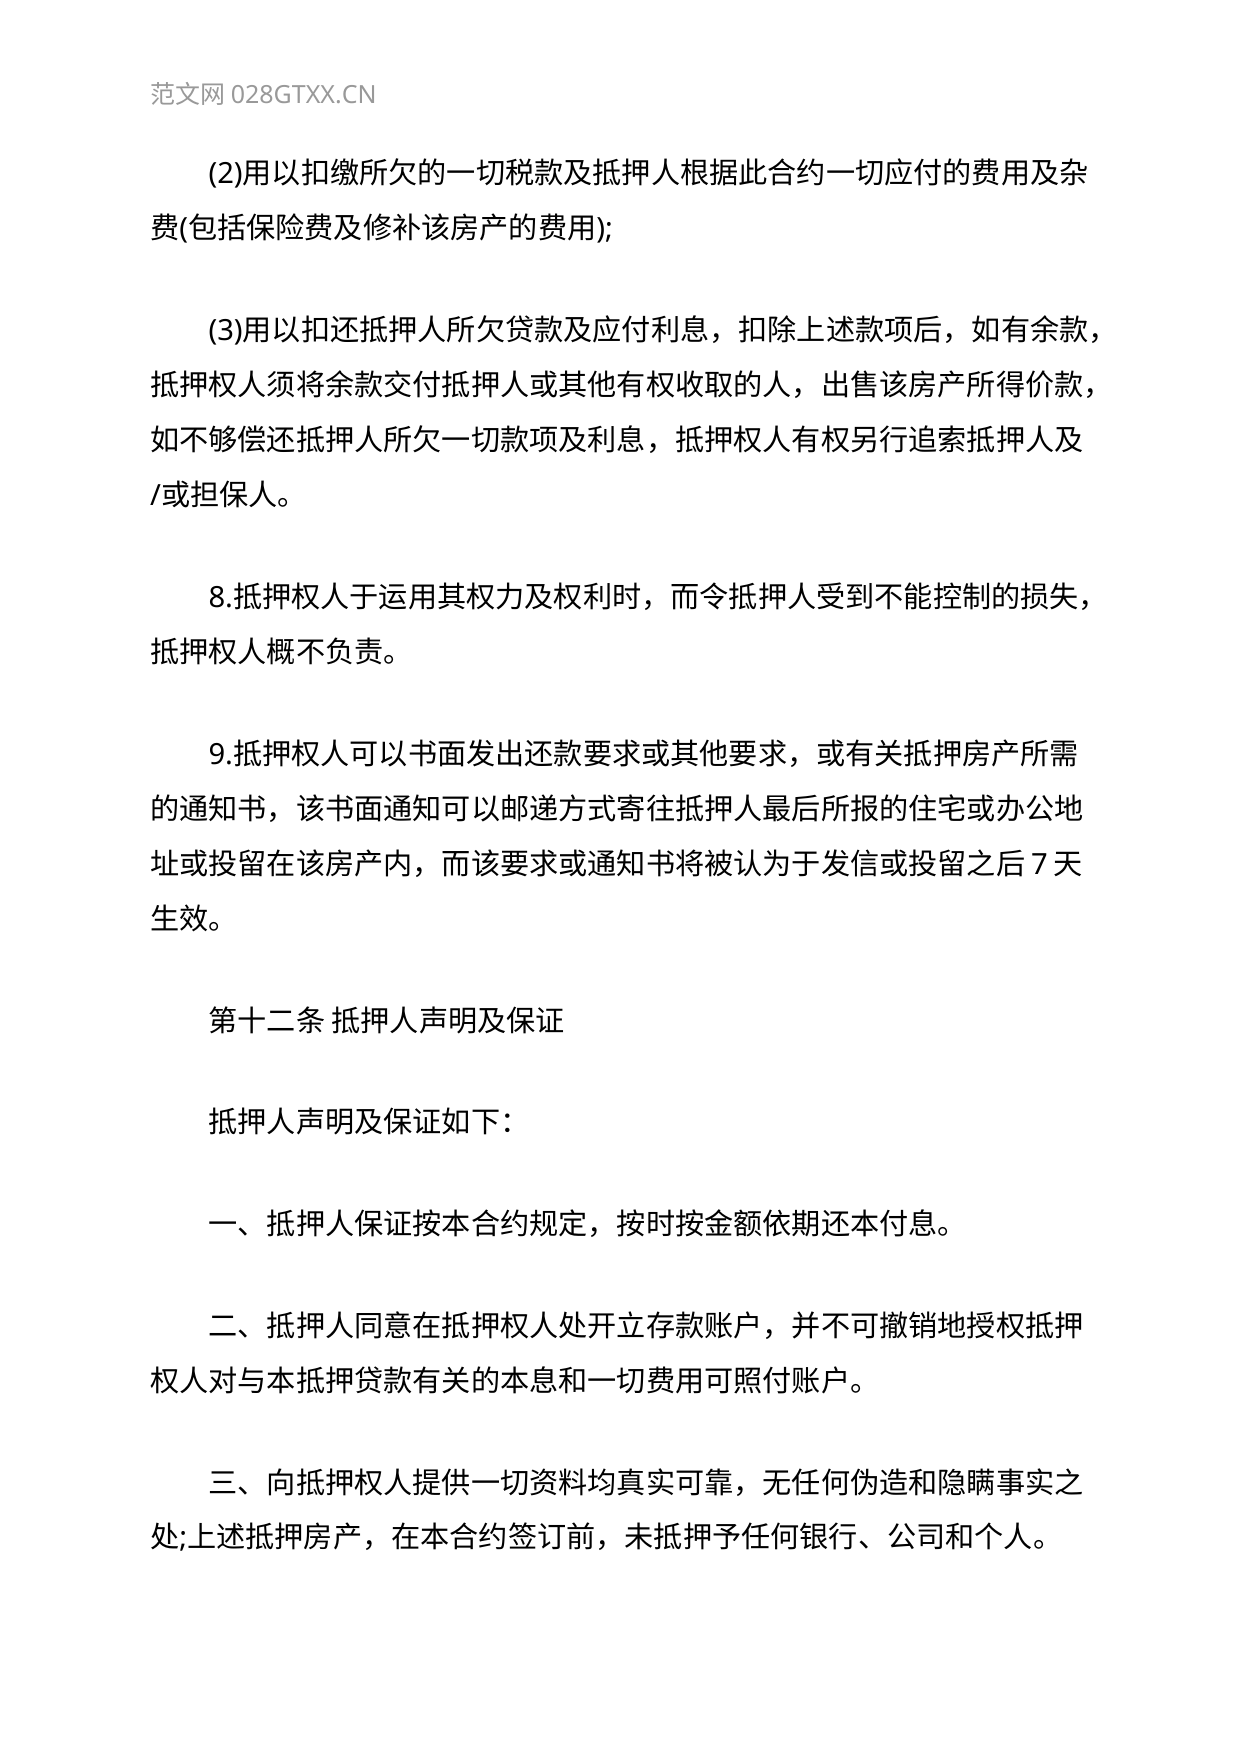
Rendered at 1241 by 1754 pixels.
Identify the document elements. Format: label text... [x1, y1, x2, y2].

text 抵押人声明及保证如下： [150, 1099, 1090, 1141]
text 一、抵押人保证按本合约规定，按时按金额依期还本付息。 [150, 1201, 1090, 1243]
text 9.抵押权人可以书面发出还款要求或其他要求，或有关抵押房产所需的通知书，该书面通知可以邮递方式寄往抵押人最后所报的住宅或办公地址或投留在该房产内，而该要求或通知书将被认为于发信或投留之后7天生效。 [150, 731, 1090, 938]
text 第十二条 抵押人声明及保证 [150, 997, 1090, 1039]
text 二、抵押人同意在抵押权人处开立存款账户，并不可撤销地授权抵押权人对与本抵押贷款有关的本息和一切费用可照付账户。 [150, 1302, 1090, 1400]
text (3)用以扣还抵押人所欠贷款及应付利息，扣除上述款项后，如有余款，抵押权人须将余款交付抵押人或其他有权收取的人，出售该房产所得价款，如不够偿还抵押人所欠一切款项及利息，抵押权人有权另行追索抵押人及/或担保人。 [150, 307, 1090, 514]
text (2)用以扣缴所欠的一切税款及抵押人根据此合约一切应付的费用及杂费(包括保险费及修补该房产的费用); [150, 150, 1090, 247]
text 8.抵押权人于运用其权力及权利时，而令抵押人受到不能控制的损失，抵押权人概不负责。 [150, 574, 1090, 671]
text 三、向抵押权人提供一切资料均真实可靠，无任何伪造和隐瞒事实之处;上述抵押房产，在本合约签订前，未抵押予任何银行、公司和个人。 [150, 1459, 1090, 1556]
